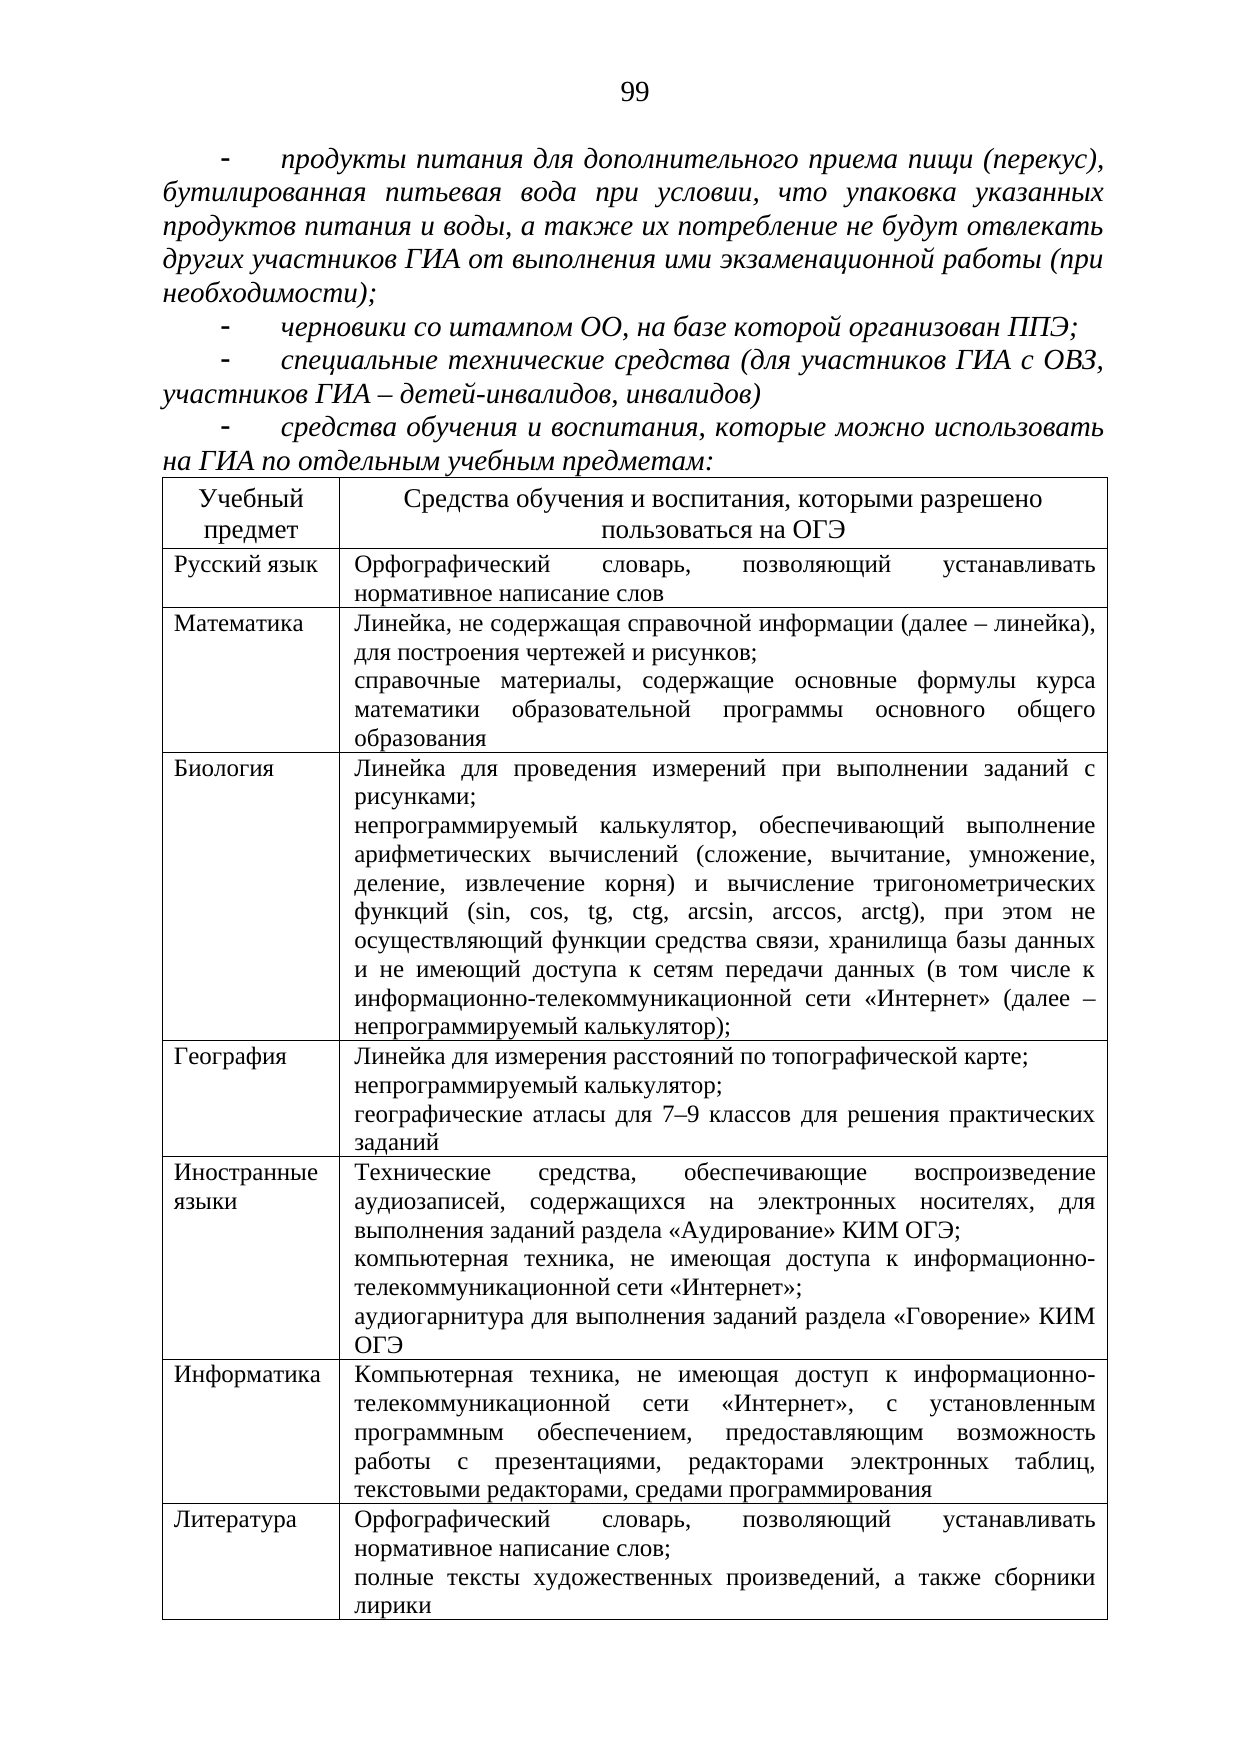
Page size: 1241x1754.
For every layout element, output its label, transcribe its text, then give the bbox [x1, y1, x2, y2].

table_cell Математика [163, 608, 339, 752]
table_cell Линейка, не содержащая справочной информации (далее – линейка), для построения чертежей и рисунков; справочные материалы, содержащие основные формулы курса математики образовательной программы основного общего образования [340, 608, 1107, 752]
list продукты питания для дополнительного приема пищи (перекус), бутилированная питьевая вода при условии, что упаковка указанных продуктов питания и воды, а также их потребление не будут отвлекать других участников ГИА от выполнения ими экзаменационной работы (при необходимости); [162, 141, 1107, 309]
list специальные технические средства (для участников ГИА с ОВЗ, участников ГИА – детей-инвалидов, инвалидов) [162, 342, 1107, 409]
table_cell Биология [163, 753, 339, 1040]
table_cell Линейка для измерения расстояний по топографической карте; непрограммируемый калькулятор; географические атласы для 7–9 классов для решения практических заданий [340, 1041, 1107, 1156]
table_cell Информатика [163, 1360, 339, 1503]
table_cell Орфографический словарь, позволяющий устанавливать нормативное написание слов; полные тексты художественных произведений, а также сборники лирики [340, 1504, 1107, 1619]
table_cell География [163, 1041, 339, 1156]
table_cell Линейка для проведения измерений при выполнении заданий с рисунками; непрограммируемый калькулятор, обеспечивающий выполнение арифметических вычислений (сложение, вычитание, умножение, деление, извлечение корня) и вычисление тригонометрических функций (sin, cos, tg, ctg, arcsin, arccos, arctg), при этом не осуществляющий функции средства связи, хранилища базы данных и не имеющий доступа к сетям передачи данных (в том числе к информационно-телекоммуникационной сети «Интернет» (далее – непрограммируемый калькулятор); [340, 753, 1107, 1040]
list средства обучения и воспитания, которые можно использовать на ГИА по отдельным учебным предметам: [162, 409, 1107, 477]
table_cell Компьютерная техника, не имеющая доступ к информационно-телекоммуникационной сети «Интернет», с установленным программным обеспечением, предоставляющим возможность работы с презентациями, редакторами электронных таблиц, текстовыми редакторами, средами программирования [340, 1360, 1107, 1503]
table_cell Орфографический словарь, позволяющий устанавливать нормативное написание слов [340, 549, 1107, 607]
table_header Средства обучения и воспитания, которыми разрешено пользоваться на ОГЭ [340, 478, 1107, 548]
table_cell Русский язык [163, 549, 339, 607]
table_cell Иностранные языки [163, 1157, 339, 1358]
list черновики со штампом ОО, на базе которой организован ППЭ; [162, 309, 1107, 342]
table_cell Литература [163, 1504, 339, 1619]
table_cell Технические средства, обеспечивающие воспроизведение аудиозаписей, содержащихся на электронных носителях, для выполнения заданий раздела «Аудирование» КИМ ОГЭ; компьютерная техника, не имеющая доступа к информационно-телекоммуникационной сети «Интернет»; аудиогарнитура для выполнения заданий раздела «Говорение» КИМ ОГЭ [340, 1157, 1107, 1358]
table_header Учебный предмет [163, 478, 339, 548]
